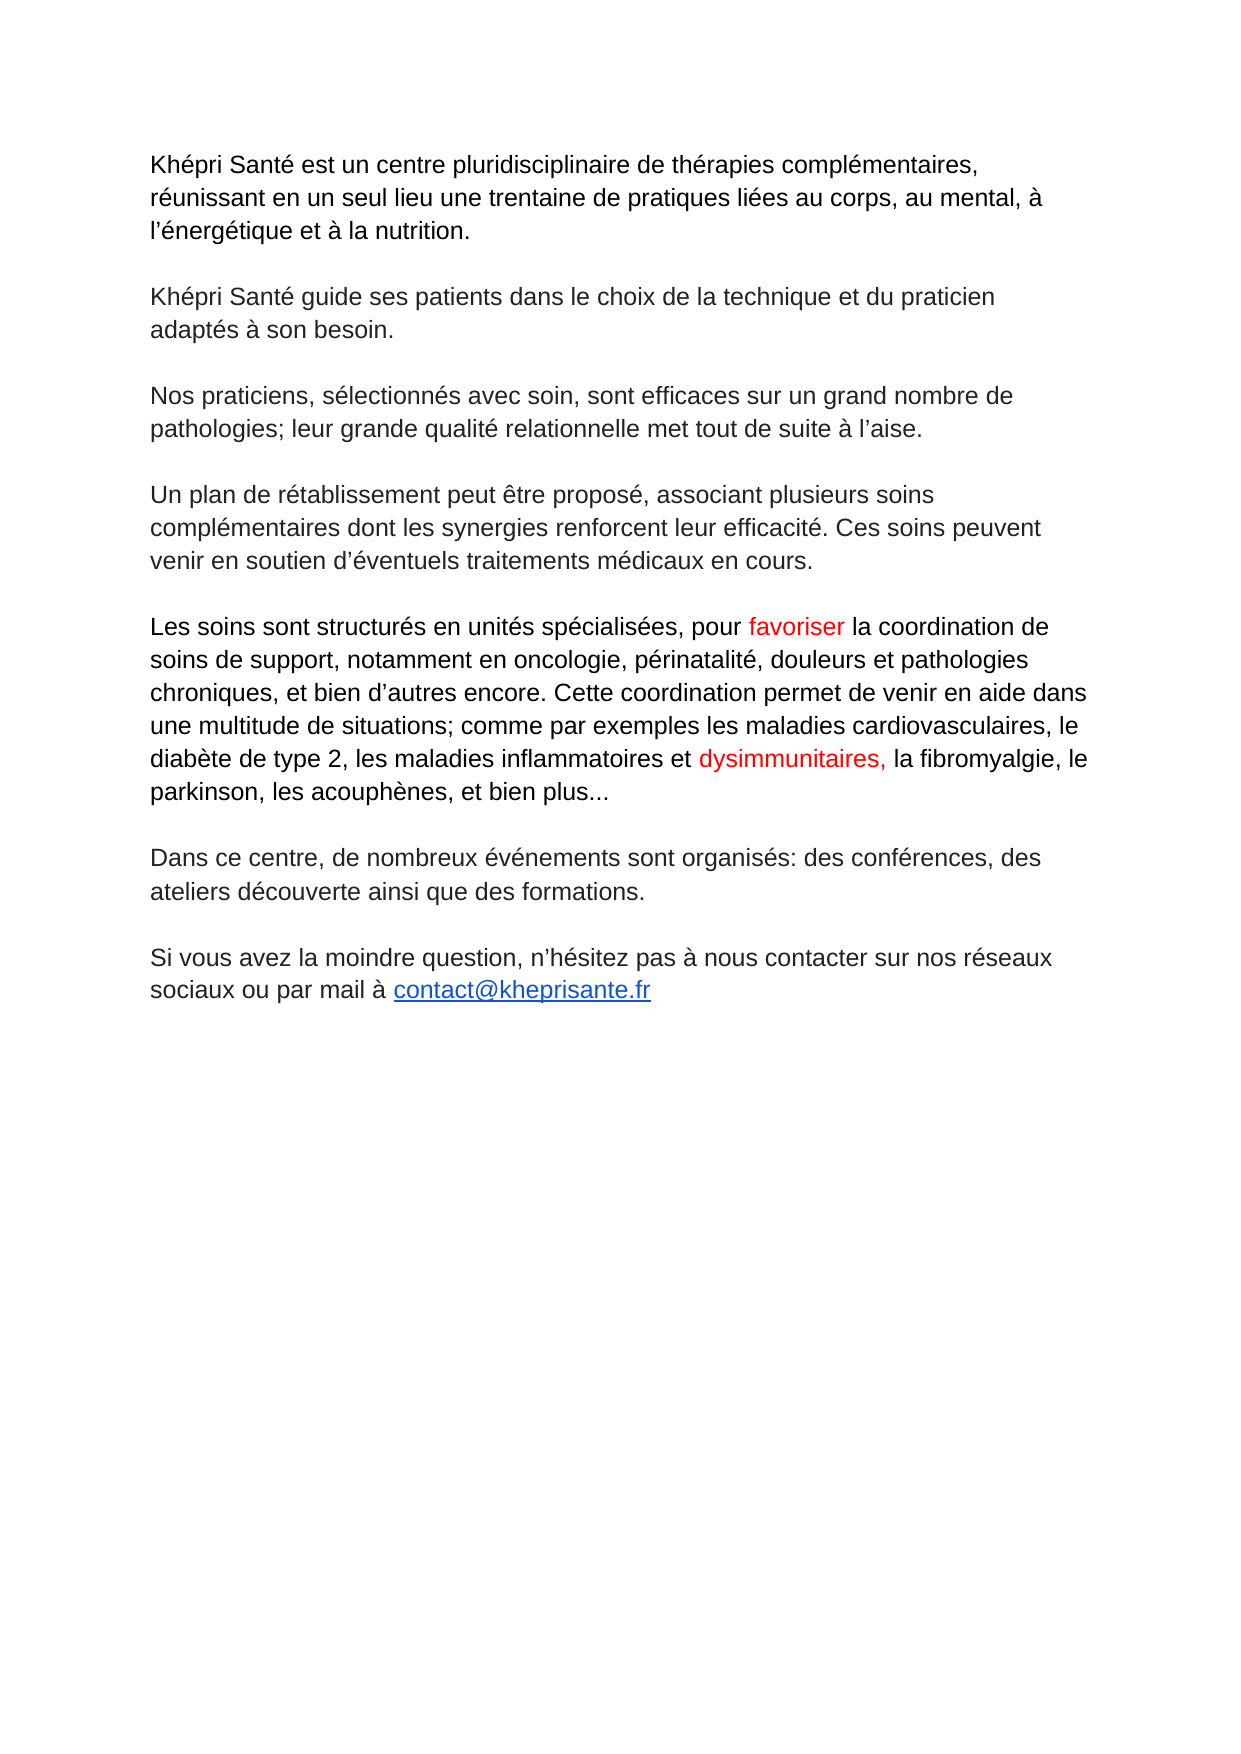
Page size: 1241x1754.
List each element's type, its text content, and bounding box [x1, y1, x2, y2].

text Nos praticiens, sélectionnés avec soin, sont efficaces sur un grand nombre de pathologies; leur grande qualité relationnelle met tout de suite à l’aise. [150, 381, 1090, 443]
text Si vous avez la moindre question, n’hésitez pas à nous contacter sur nos réseaux sociaux ou par mail à contact@kheprisante.fr [150, 942, 1090, 1004]
text Khépri Santé guide ses patients dans le choix de la technique et du praticien adaptés à son besoin. [150, 282, 1090, 344]
text Dans ce centre, de nombreux événements sont organisés: des conférences, des ateliers découverte ainsi que des formations. [150, 843, 1090, 905]
text Les soins sont structurés en unités spécialisées, pour favoriser la coordination de soins de support, notamment en oncologie, périnatalité, douleurs et pathologies chroniques, et bien d’autres encore. Cette coordination permet de venir en aide dans une multitude de situations; comme par exemples les maladies cardiovasculaires, le diabète de type 2, les maladies inflammatoires et dysimmunitaires, la fibromyalgie, le parkinson, les acouphènes, et bien plus... [150, 612, 1090, 806]
text Un plan de rétablissement peut être proposé, associant plusieurs soins complémentaires dont les synergies renforcent leur efficacité. Ces soins peuvent venir en soutien d’éventuels traitements médicaux en cours. [150, 480, 1090, 575]
text Khépri Santé est un centre pluridisciplinaire de thérapies complémentaires, réunissant en un seul lieu une trentaine de pratiques liées au corps, au mental, à l’énergétique et à la nutrition. [150, 150, 1090, 245]
